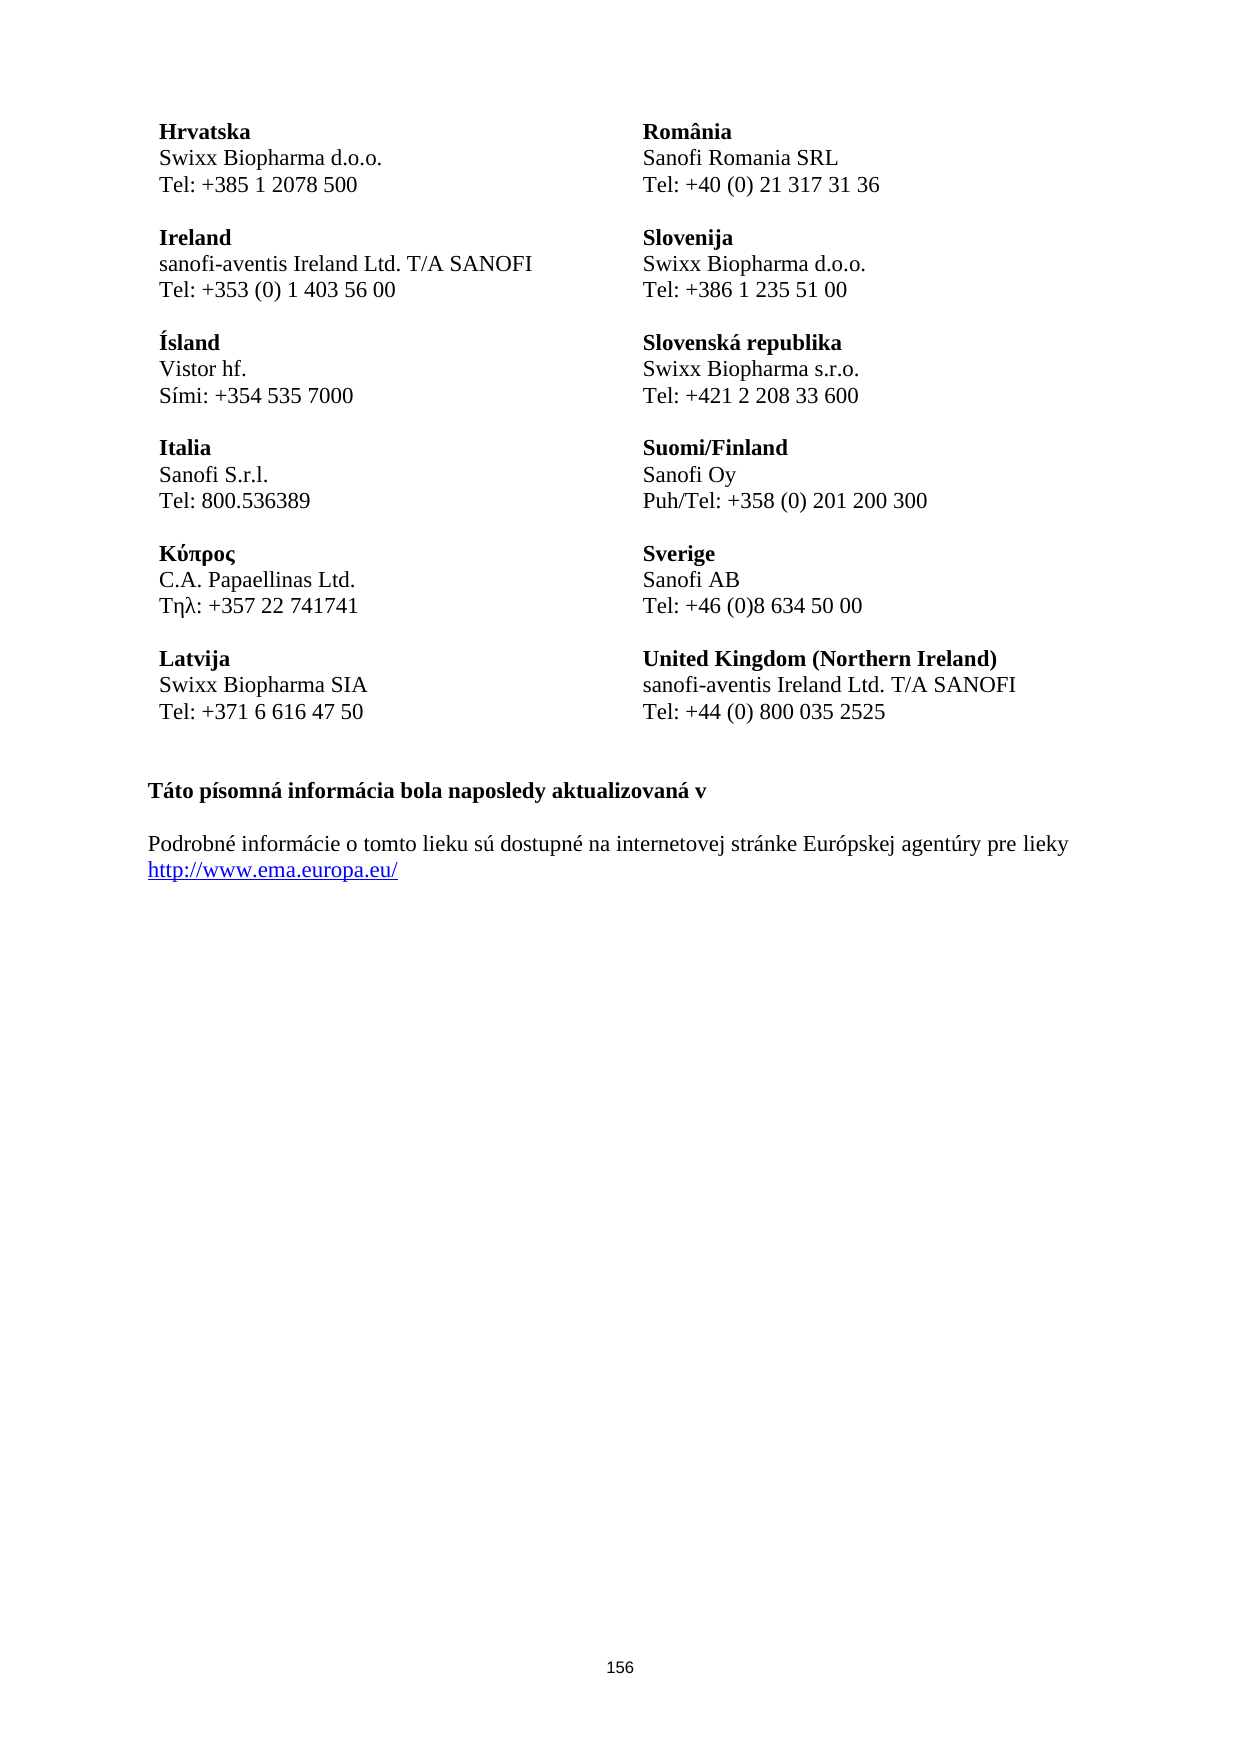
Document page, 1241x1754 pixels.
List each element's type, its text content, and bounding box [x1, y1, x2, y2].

text Táto písomná informácia bola naposledy aktualizovaná v [148, 777, 1093, 803]
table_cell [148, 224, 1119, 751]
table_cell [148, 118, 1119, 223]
text Podrobné informácie o tomto lieku sú dostupné na internetovej stránke Európskej agentúry pre lieky http://www.ema.europa.eu/ [148, 830, 1093, 882]
